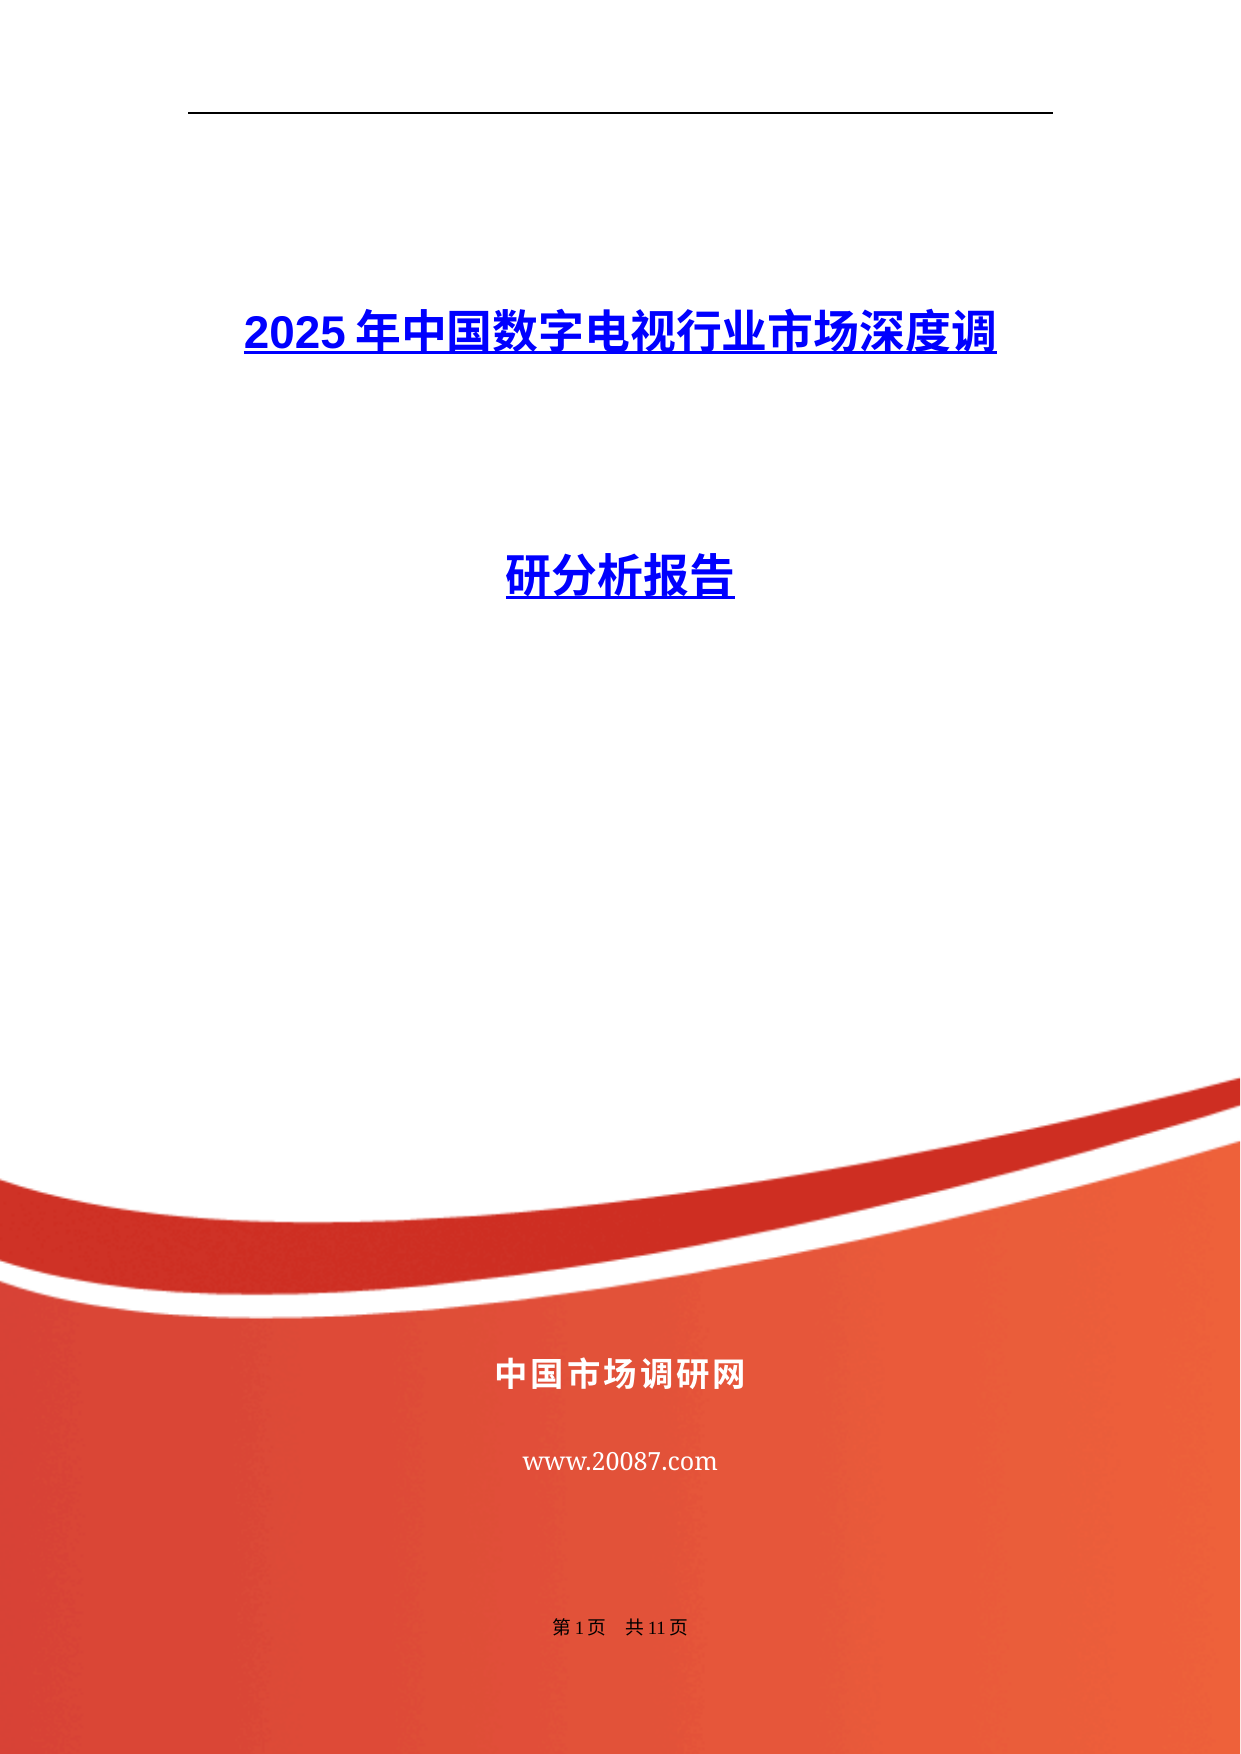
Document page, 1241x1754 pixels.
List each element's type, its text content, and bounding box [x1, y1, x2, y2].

table_header 2025年中国数字电视行业市场深度调研分析报告 [188, 207, 1053, 773]
picture [0, 1006, 1241, 1754]
subtitle 中国市场调研网 [187, 1339, 1053, 1404]
text www.20087.com [187, 1428, 1053, 1493]
